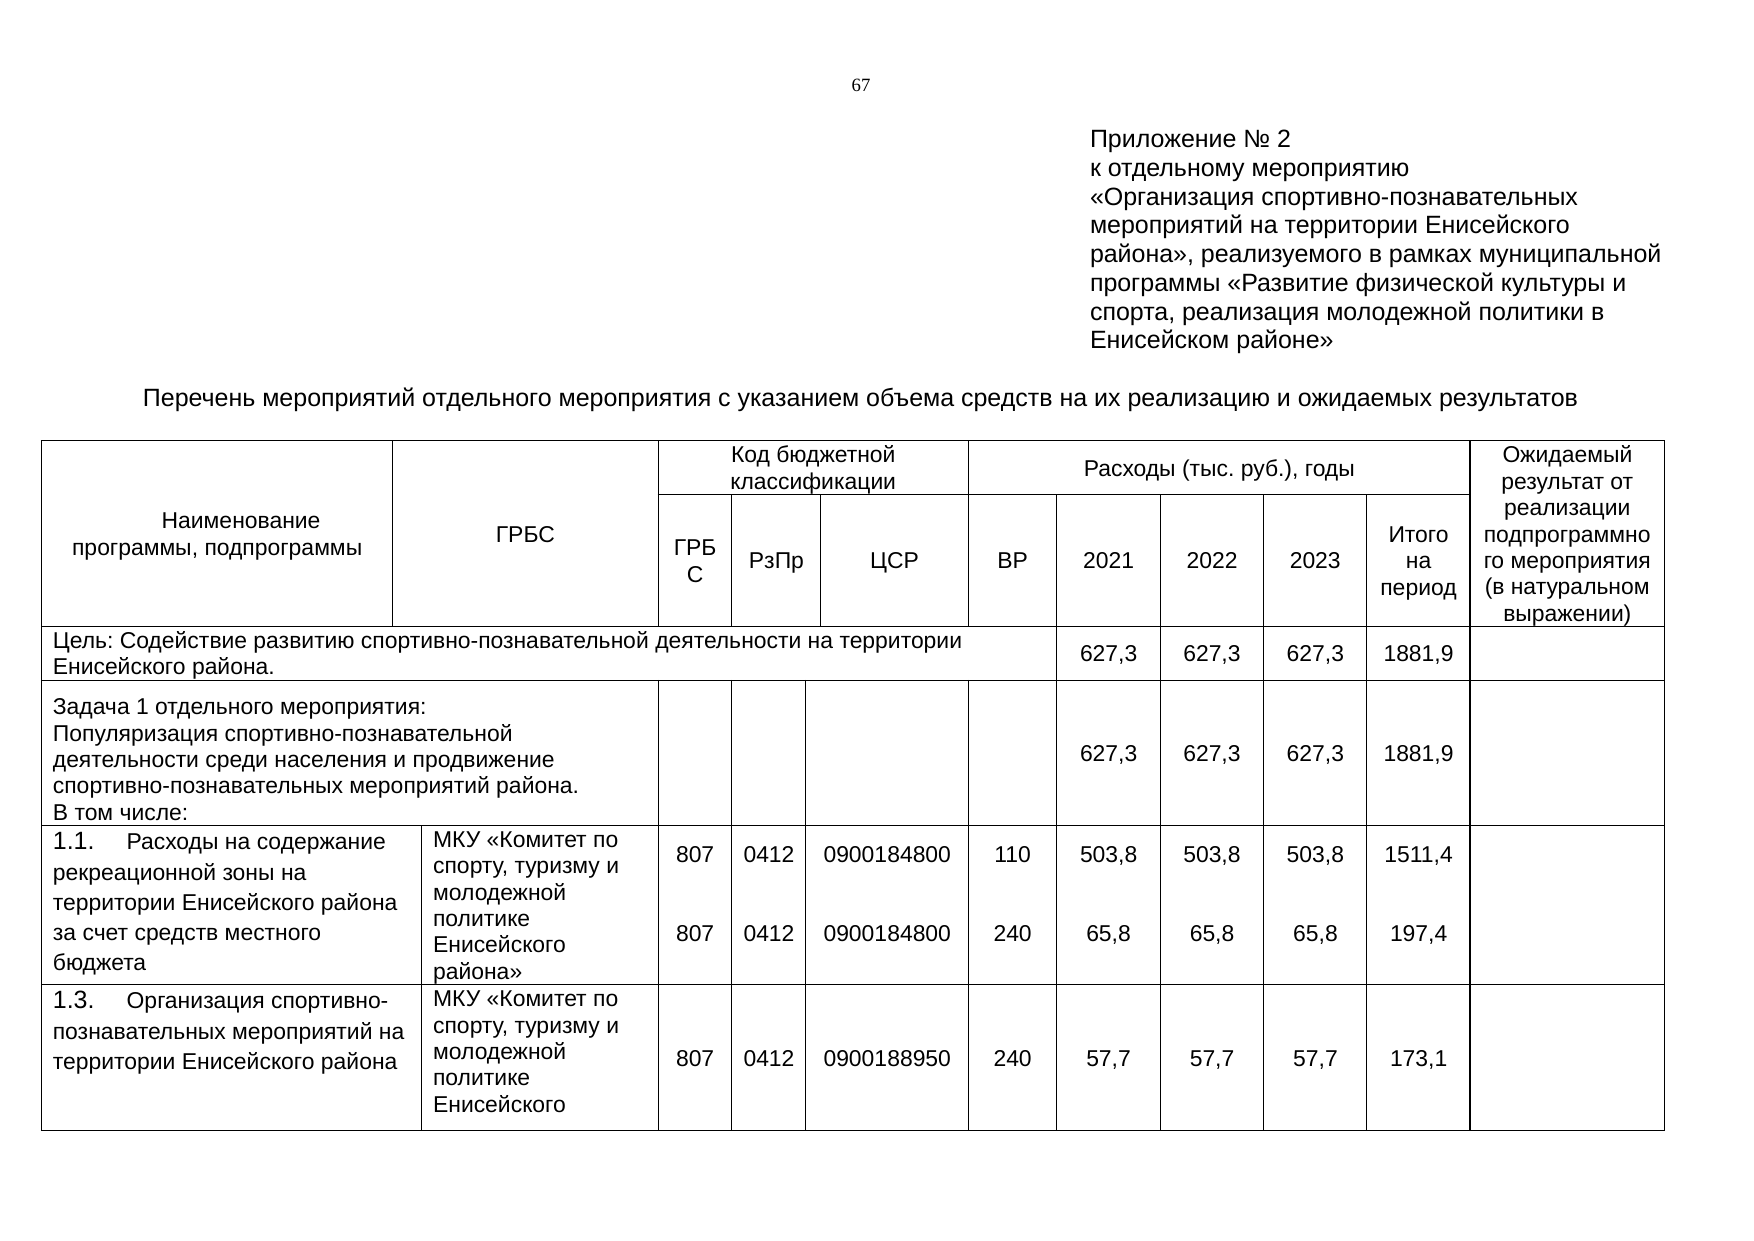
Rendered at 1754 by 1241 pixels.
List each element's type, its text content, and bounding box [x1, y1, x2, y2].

table_cell 1881,9 [1367, 627, 1469, 680]
table_cell 57,7 [1161, 985, 1263, 1130]
table_cell 627,3 [1161, 681, 1263, 825]
table_cell 173,1 [1367, 985, 1469, 1130]
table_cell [42, 985, 421, 1130]
table_header Наименование программы, подпрограммы [42, 441, 392, 626]
table_cell 240 [969, 883, 1056, 984]
text Приложение № 2 [1090, 124, 1665, 153]
table_cell ГРБС [659, 495, 731, 626]
table_cell [659, 681, 731, 825]
table_cell Итого на период [1367, 495, 1469, 626]
table_cell 807 [659, 985, 731, 1130]
table_cell [1471, 826, 1664, 984]
table_header Код бюджетной классификации [659, 441, 968, 494]
table_cell 627,3 [1057, 681, 1160, 825]
table_cell 627,3 [1057, 627, 1160, 680]
table_cell 0900184800 [806, 826, 968, 882]
table_cell [806, 681, 968, 825]
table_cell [422, 985, 658, 1130]
text к отдельному мероприятию [1090, 153, 1665, 182]
table_cell 2021 [1057, 495, 1160, 626]
table_cell 110 [969, 826, 1056, 882]
table_header ГРБС [393, 441, 658, 626]
table_cell 2022 [1161, 495, 1263, 626]
table_cell 0412 [732, 883, 805, 984]
table_cell [969, 681, 1056, 825]
table_cell 57,7 [1057, 985, 1160, 1130]
table_cell 503,8 [1264, 826, 1366, 882]
table_cell [1471, 985, 1664, 1130]
table_cell Цель: Содействие развитию спортивно-познавательной деятельности на территории Енисейского района. [42, 627, 1056, 680]
table_header Ожидаемый результат от реализации подпрограммного мероприятия (в натуральном выражении) [1471, 441, 1664, 626]
table_cell [1471, 627, 1664, 680]
table_cell Расходы на содержание рекреационной зоны на территории Енисейского района за счет средств местного бюджета [42, 826, 421, 984]
table_cell 1511,4 [1367, 826, 1469, 882]
table_cell 807 [659, 883, 731, 984]
table_cell 240 [969, 985, 1056, 1130]
table_cell 197,4 [1367, 883, 1469, 984]
table_cell 1881,9 [1367, 681, 1469, 825]
table_cell РзПр [732, 495, 820, 626]
table_cell 0900188950 [806, 985, 968, 1130]
table_cell 627,3 [1264, 627, 1366, 680]
table_cell [1471, 681, 1664, 825]
table_cell 627,3 [1264, 681, 1366, 825]
table_cell 0412 [732, 826, 805, 882]
table_cell 65,8 [1264, 883, 1366, 984]
table_header Расходы (тыс. руб.), годы [969, 441, 1469, 494]
table_cell 65,8 [1161, 883, 1263, 984]
table_cell 57,7 [1264, 985, 1366, 1130]
table_cell 503,8 [1161, 826, 1263, 882]
table_cell 0900184800 [806, 883, 968, 984]
table_cell 807 [659, 826, 731, 882]
table_cell МКУ «Комитет по спорту, туризму и молодежной политике Енисейского района» [422, 826, 658, 984]
table_cell 2023 [1264, 495, 1366, 626]
table_cell 65,8 [1057, 883, 1160, 984]
table_cell 503,8 [1057, 826, 1160, 882]
table_cell 0412 [732, 985, 805, 1130]
text «Организация спортивно-познавательных мероприятий на территории Енисейского района», реализуемого в рамках муниципальной программы «Развитие физической культуры и спорта, реализация молодежной политики в Енисейском районе» [1090, 182, 1665, 354]
text Перечень мероприятий отдельного мероприятия с указанием объема средств на их реализацию и ожидаемых результатов [56, 383, 1665, 412]
table_cell ВР [969, 495, 1056, 626]
table_cell [732, 681, 805, 825]
table_cell 627,3 [1161, 627, 1263, 680]
table_cell ЦСР [821, 495, 968, 626]
table_cell Задача 1 отдельного мероприятия: Популяризация спортивно-познавательной деятельности среди населения и продвижение спортивно-познавательных мероприятий района. В том числе: [42, 681, 658, 825]
